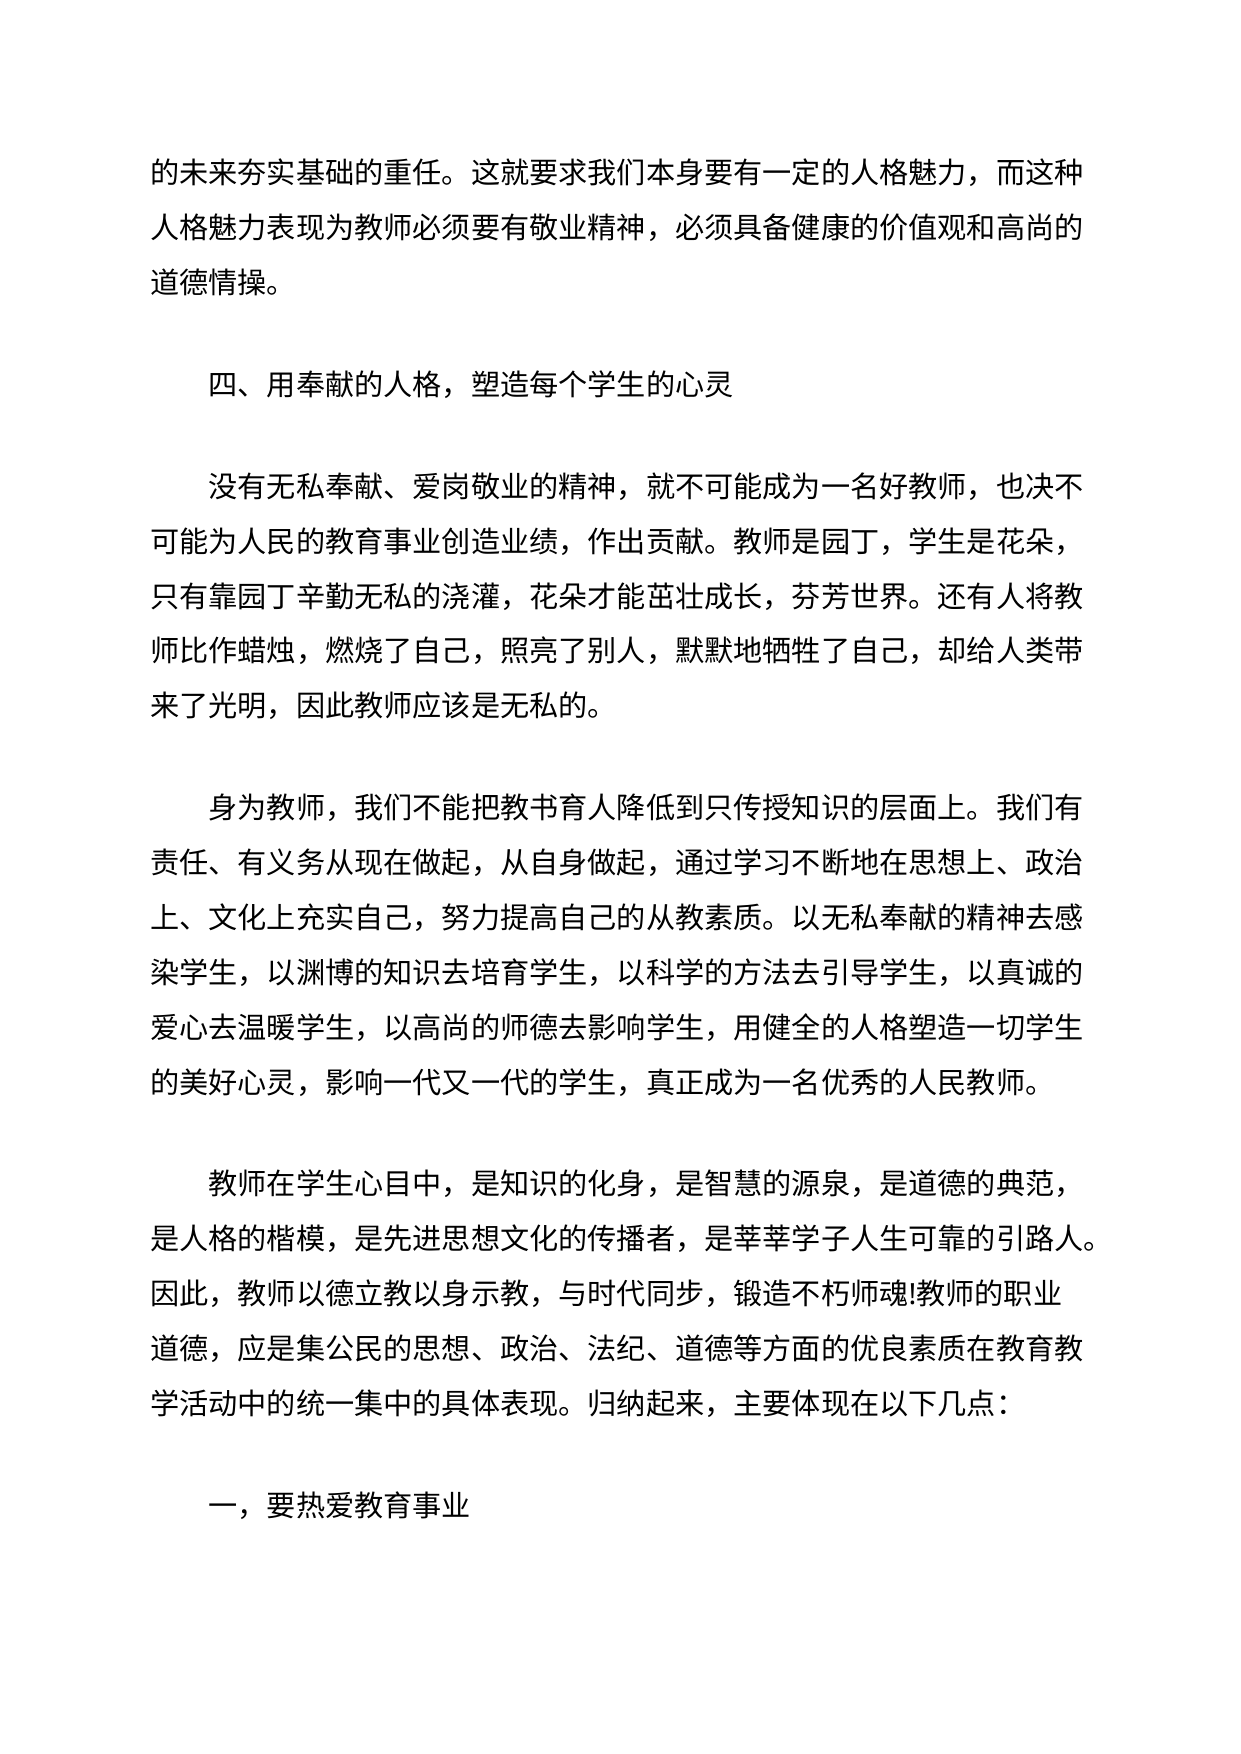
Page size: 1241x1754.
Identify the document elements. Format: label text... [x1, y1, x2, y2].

text 教师在学生心目中，是知识的化身，是智慧的源泉，是道德的典范，是人格的楷模，是先进思想文化的传播者，是莘莘学子人生可靠的引路人。因此，教师以德立教以身示教，与时代同步，锻造不朽师魂!教师的职业道德，应是集公民的思想、政治、法纪、道德等方面的优良素质在教育教学活动中的统一集中的具体表现。归纳起来，主要体现在以下几点： [150, 1161, 1090, 1423]
text 身为教师，我们不能把教书育人降低到只传授知识的层面上。我们有责任、有义务从现在做起，从自身做起，通过学习不断地在思想上、政治上、文化上充实自己，努力提高自己的从教素质。以无私奉献的精神去感染学生，以渊博的知识去培育学生，以科学的方法去引导学生，以真诚的爱心去温暖学生，以高尚的师德去影响学生，用健全的人格塑造一切学生的美好心灵，影响一代又一代的学生，真正成为一名优秀的人民教师。 [150, 785, 1090, 1101]
text 没有无私奉献、爱岗敬业的精神，就不可能成为一名好教师，也决不可能为人民的教育事业创造业绩，作出贡献。教师是园丁，学生是花朵，只有靠园丁辛勤无私的浇灌，花朵才能茁壮成长，芬芳世界。还有人将教师比作蜡烛，燃烧了自己，照亮了别人，默默地牺牲了自己，却给人类带来了光明，因此教师应该是无私的。 [150, 463, 1090, 725]
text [150, 150, 1090, 302]
text 四、用奉献的人格，塑造每个学生的心灵 [150, 362, 1090, 404]
text 一，要热爱教育事业 [150, 1482, 1090, 1525]
